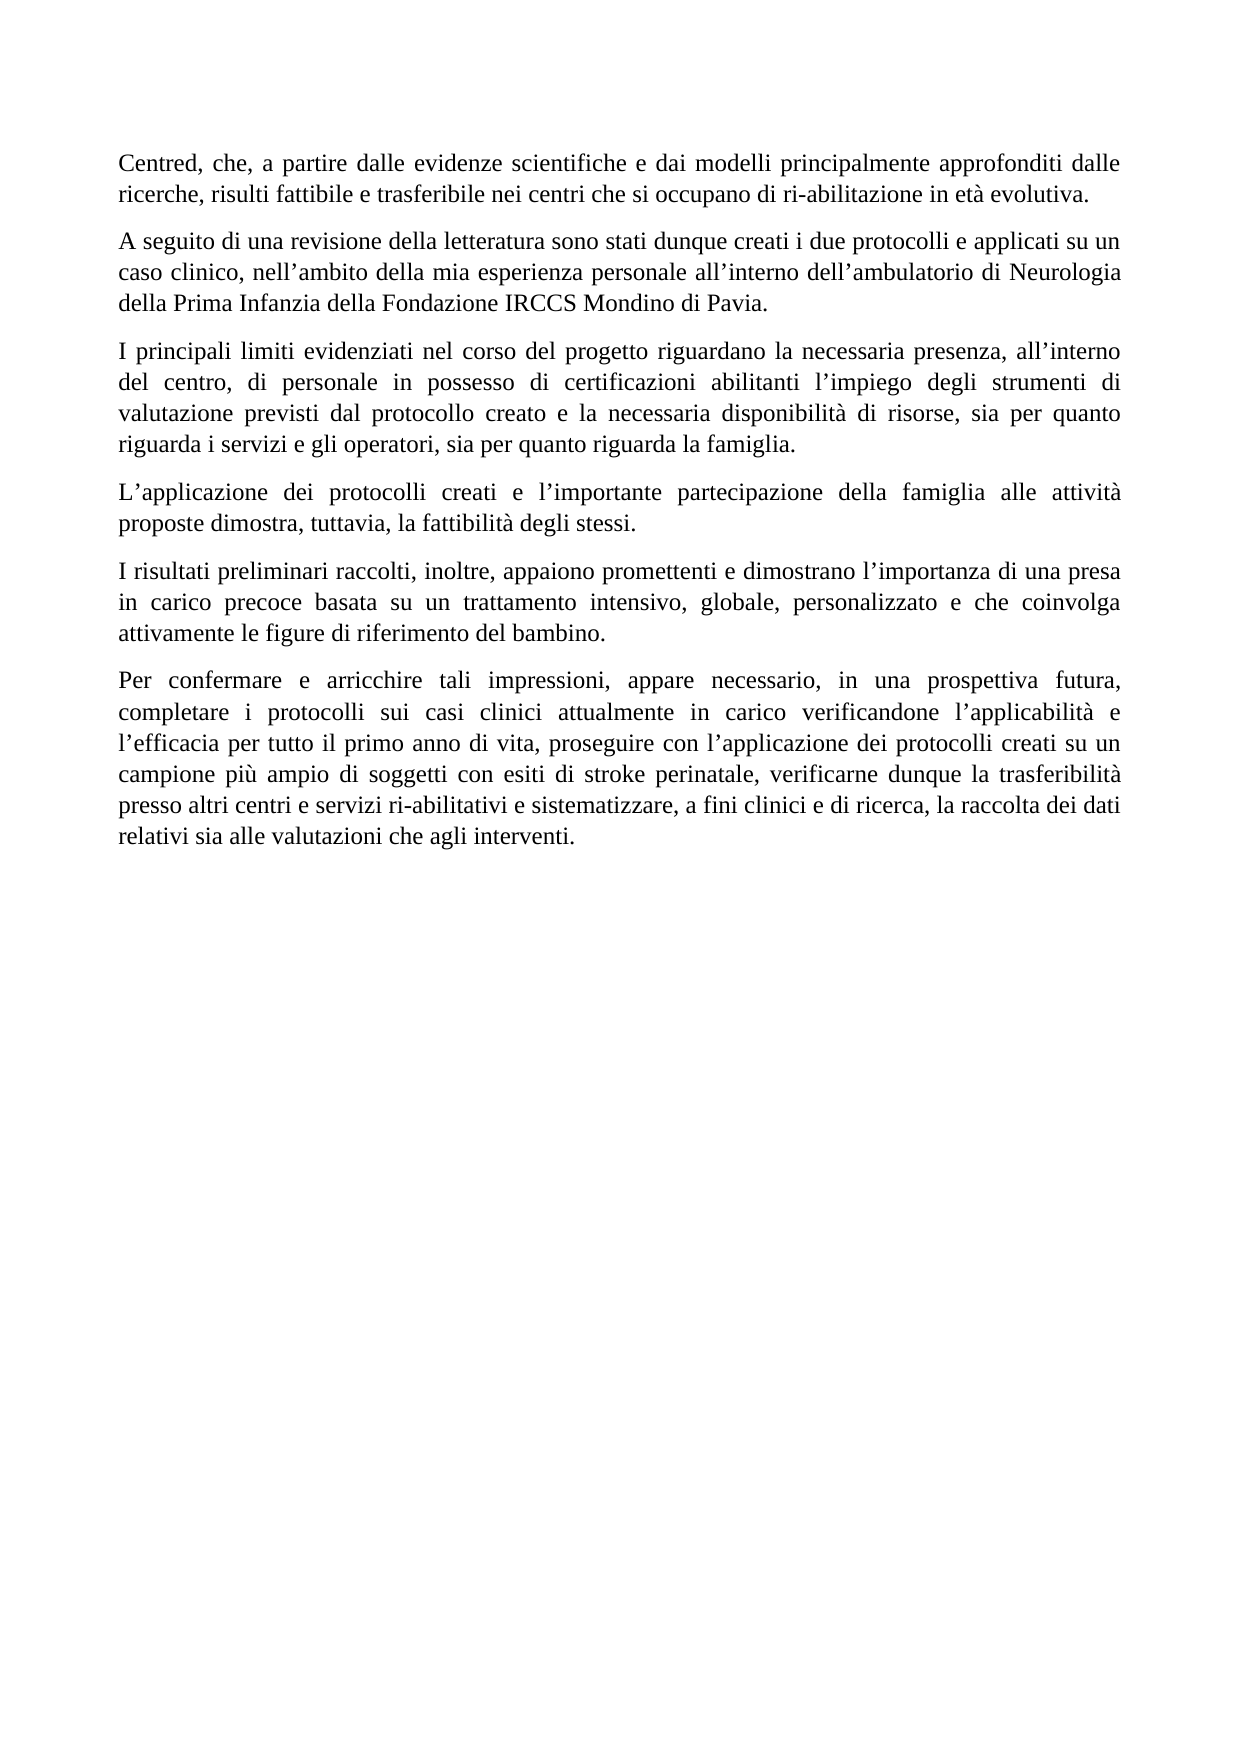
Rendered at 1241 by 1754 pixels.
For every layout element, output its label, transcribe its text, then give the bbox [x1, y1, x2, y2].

text I risultati preliminari raccolti, inoltre, appaiono promettenti e dimostrano l’importanza di una presa in carico precoce basata su un trattamento intensivo, globale, personalizzato e che coinvolga attivamente le figure di riferimento del bambino. [118, 556, 1122, 647]
text L’applicazione dei protocolli creati e l’importante partecipazione della famiglia alle attività proposte dimostra, tuttavia, la fattibilità degli stessi. [118, 477, 1122, 537]
text A seguito di una revisione della letteratura sono stati dunque creati i due protocolli e applicati su un caso clinico, nell’ambito della mia esperienza personale all’interno dell’ambulatorio di Neurologia della Prima Infanzia della Fondazione IRCCS Mondino di Pavia. [118, 226, 1122, 317]
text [118, 148, 1122, 207]
text Per confermare e arricchire tali impressioni, appare necessario, in una prospettiva futura, completare i protocolli sui casi clinici attualmente in carico verificandone l’applicabilità e l’efficacia per tutto il primo anno di vita, proseguire con l’applicazione dei protocolli creati su un campione più ampio di soggetti con esiti di stroke perinatale, verificarne dunque la trasferibilità presso altri centri e servizi ri-abilitativi e sistematizzare, a fini clinici e di ricerca, la raccolta dei dati relativi sia alle valutazioni che agli interventi. [118, 666, 1122, 849]
text I principali limiti evidenziati nel corso del progetto riguardano la necessaria presenza, all’interno del centro, di personale in possesso di certificazioni abilitanti l’impiego degli strumenti di valutazione previsti dal protocollo creato e la necessaria disponibilità di risorse, sia per quanto riguarda i servizi e gli operatori, sia per quanto riguarda la famiglia. [118, 336, 1122, 458]
